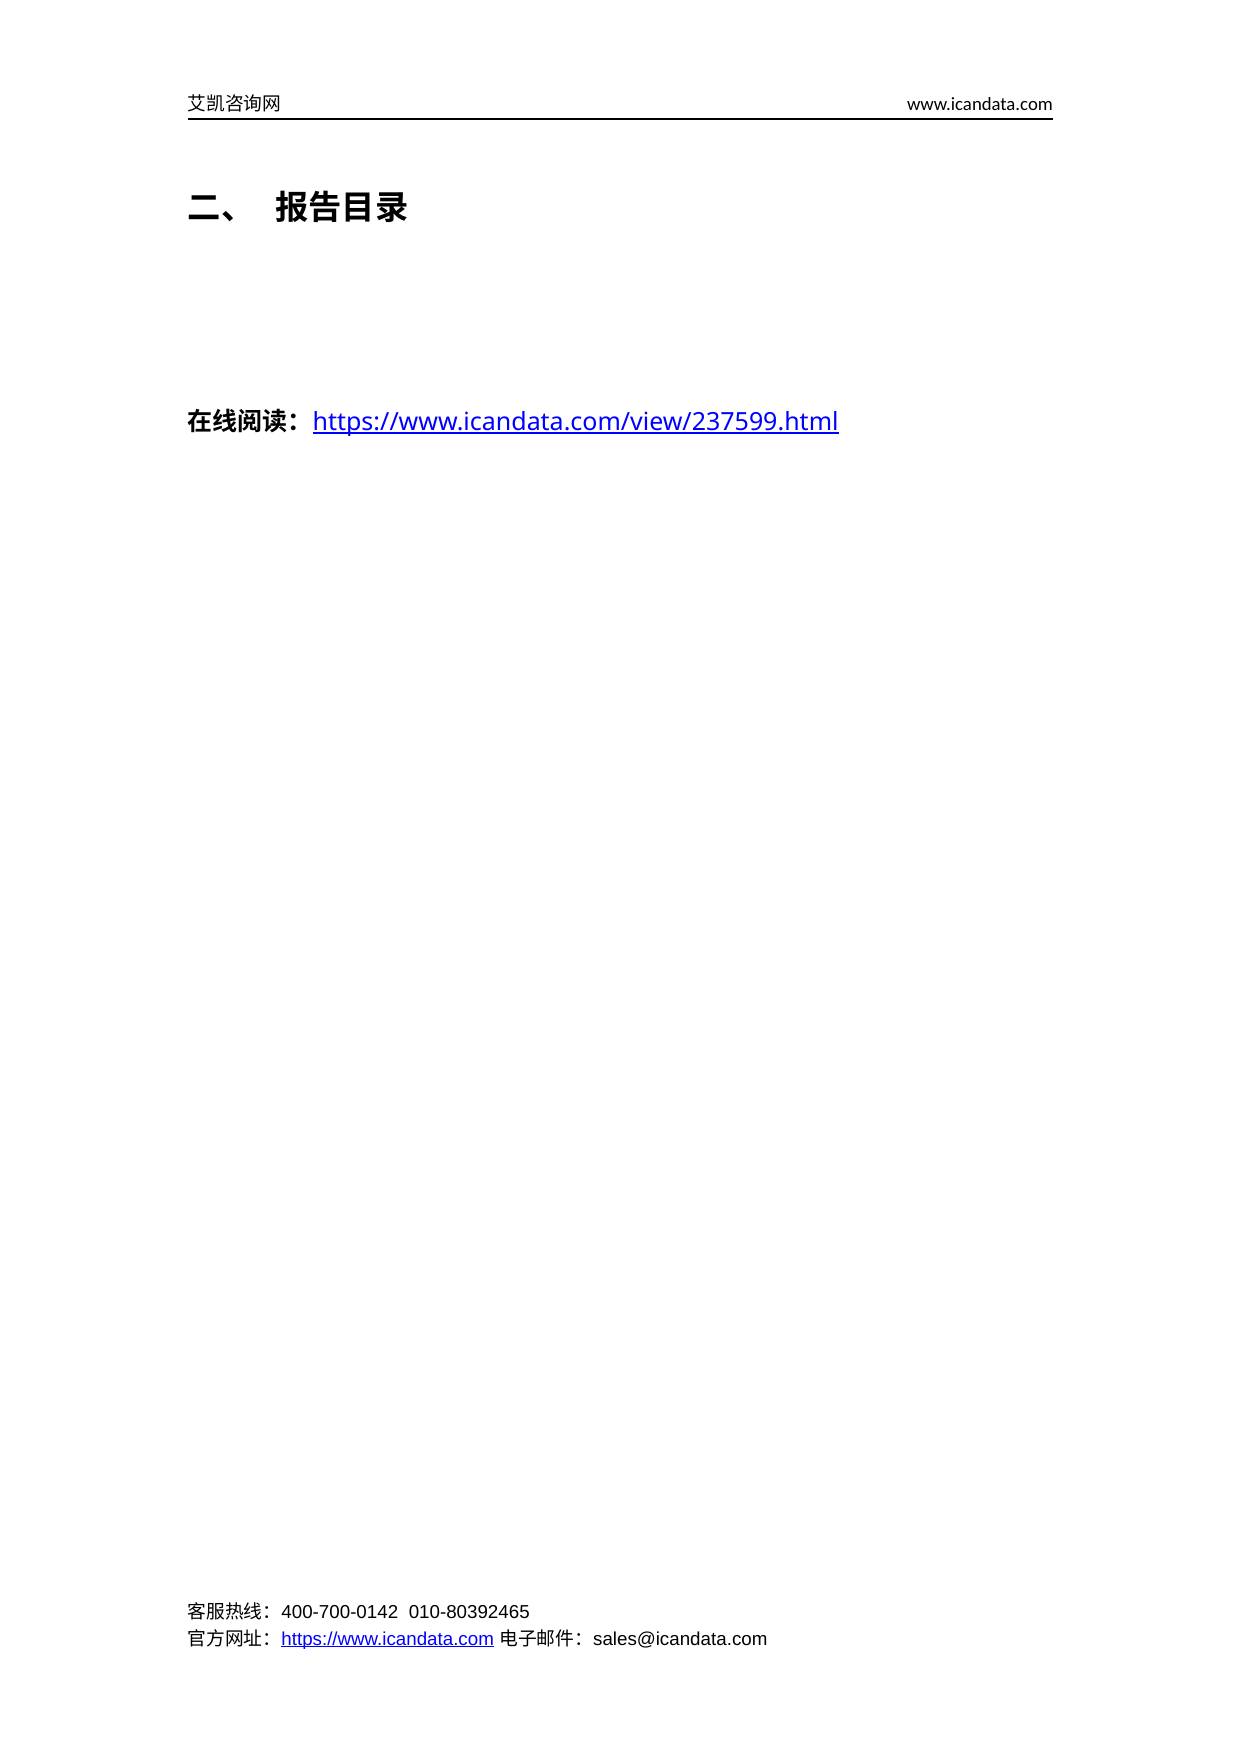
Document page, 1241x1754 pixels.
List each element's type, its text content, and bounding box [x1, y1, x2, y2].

subtitle 报告目录 [187, 172, 1053, 237]
text 在线阅读：https://www.icandata.com/view/237599.html [187, 387, 1053, 452]
